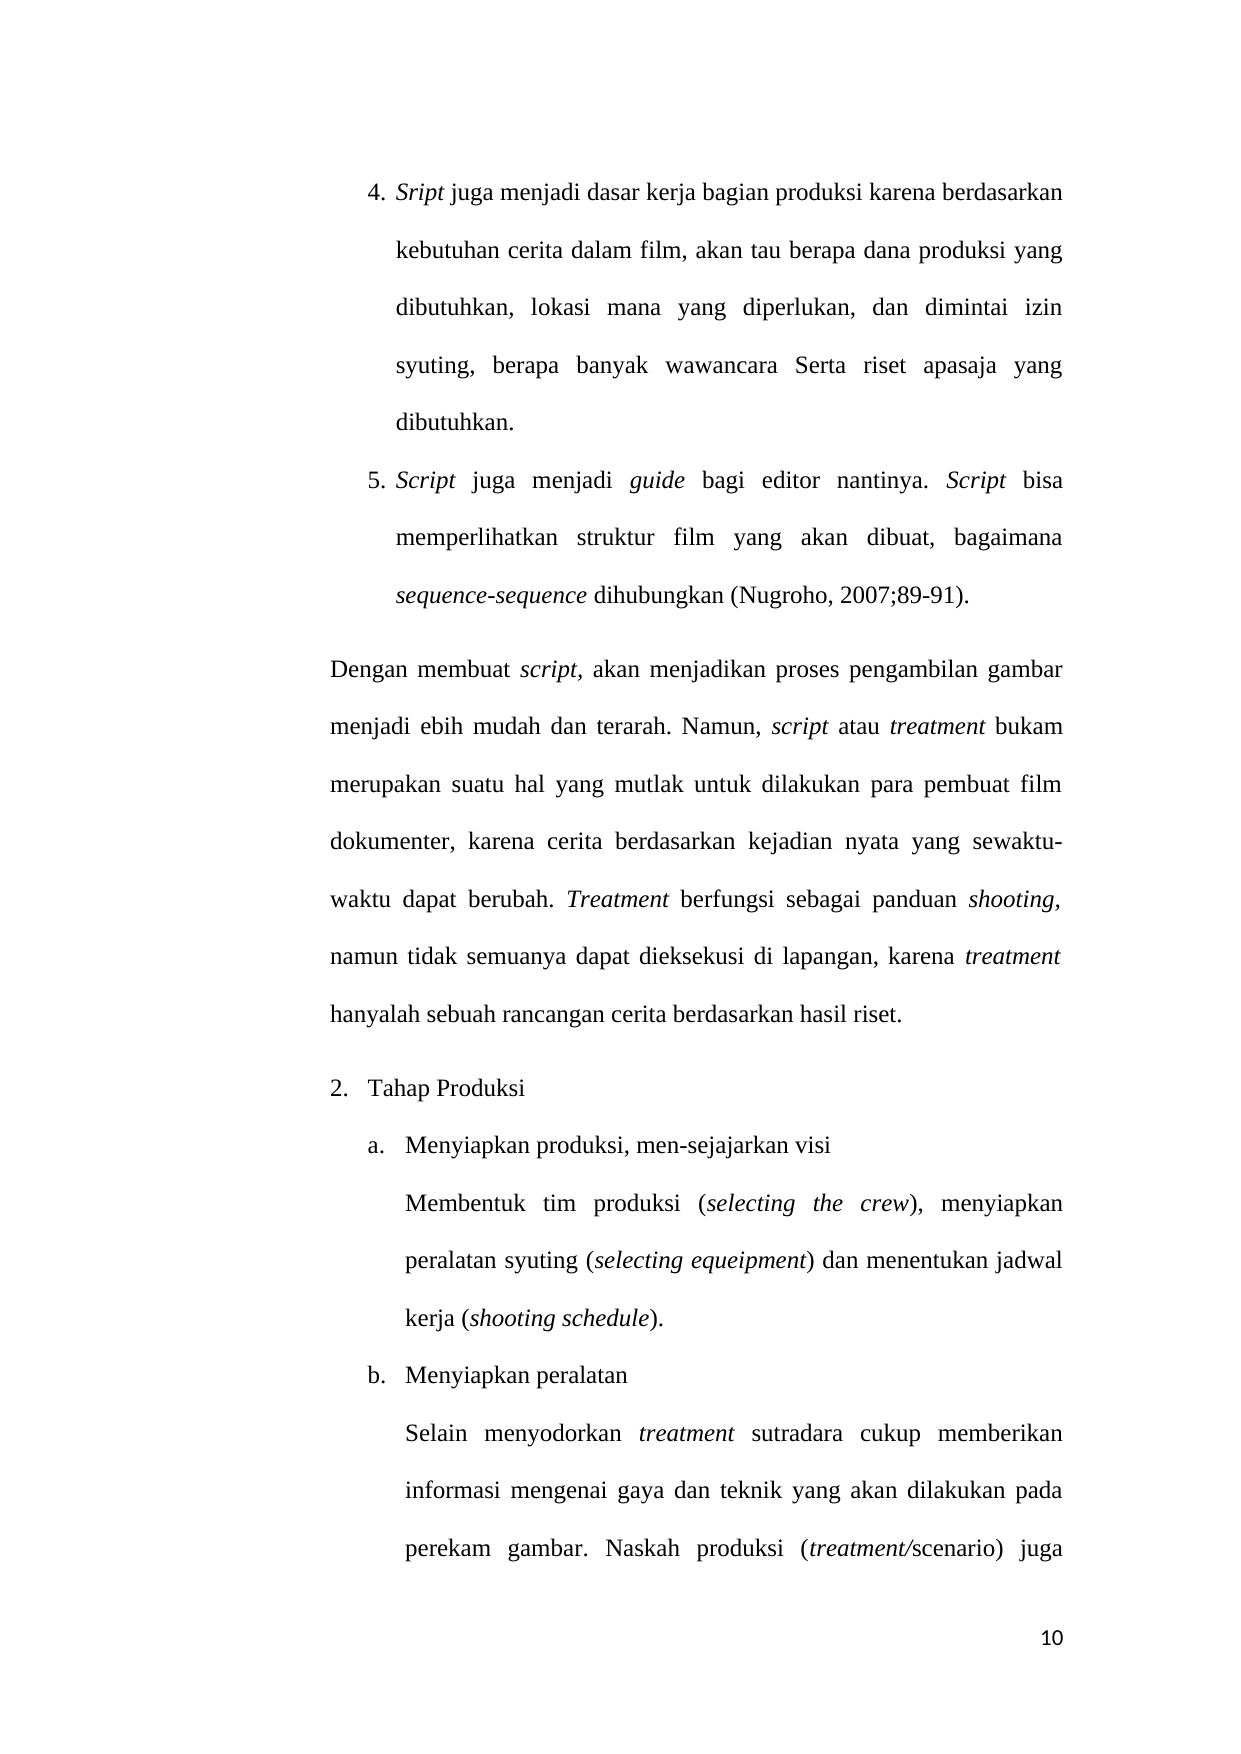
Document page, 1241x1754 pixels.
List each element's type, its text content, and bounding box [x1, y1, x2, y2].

list Menyiapkan peralatan [367, 1361, 1063, 1389]
list Sript juga menjadi dasar kerja bagian produksi karena berdasarkan kebutuhan cerita dalam film, akan tau berapa dana produksi yang dibutuhkan, lokasi mana yang diperlukan, dan dimintai izin syuting, berapa banyak wawancara Serta riset apasaja yang dibutuhkan. [367, 177, 1063, 436]
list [405, 1418, 1063, 1562]
text Dengan membuat script, akan menjadikan proses pengambilan gambar menjadi ebih mudah dan terarah. Namun, script atau treatment bukam merupakan suatu hal yang mutlak untuk dilakukan para pembuat film dokumenter, karena cerita berdasarkan kejadian nyata yang sewaktu-waktu dapat berubah. Treatment berfungsi sebagai panduan shooting, namun tidak semuanya dapat dieksekusi di lapangan, karena treatment hanyalah sebuah rancangan cerita berdasarkan hasil riset. [330, 654, 1063, 1028]
list Tahap Produksi [330, 1073, 1063, 1102]
list Menyiapkan produksi, men-sejajarkan visi [367, 1131, 1063, 1159]
list Membentuk tim produksi (selecting the crew), menyiapkan peralatan syuting (selecting equeipment) dan menentukan jadwal kerja (shooting schedule). [405, 1188, 1063, 1332]
list Script juga menjadi guide bagi editor nantinya. Script bisa memperlihatkan struktur film yang akan dibuat, bagaimana sequence-sequence dihubungkan (Nugroho, 2007;89-91). [367, 465, 1063, 608]
